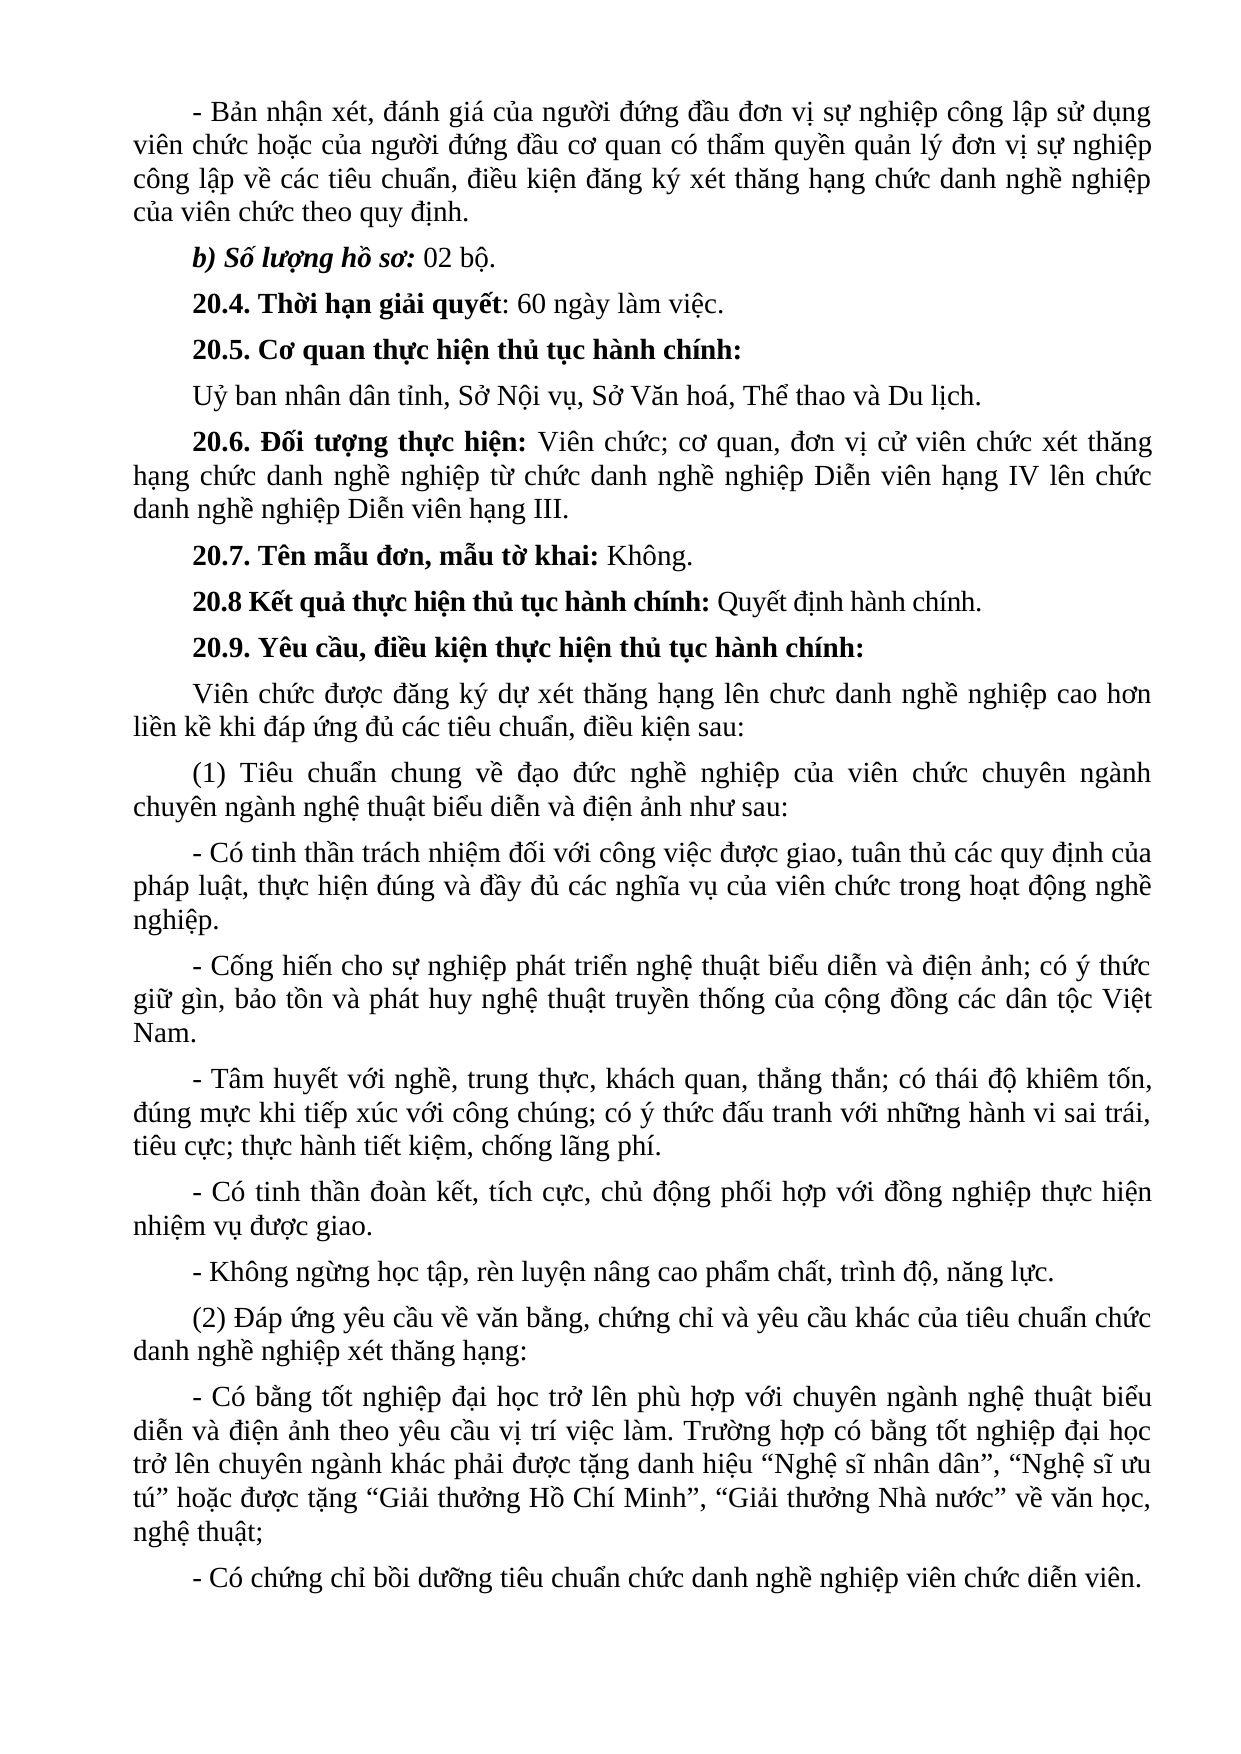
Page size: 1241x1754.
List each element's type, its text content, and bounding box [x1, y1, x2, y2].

text Uỷ ban nhân dân tỉnh, Sở Nội vụ, Sở Văn hoá, Thể thao và Du lịch. [133, 378, 1153, 412]
text - Có tinh thần trách nhiệm đối với công việc được giao, tuân thủ các quy định của pháp luật, thực hiện đúng và đầy đủ các nghĩa vụ của viên chức trong hoạt động nghề nghiệp. [133, 835, 1153, 936]
text (2) Đáp ứng yêu cầu về văn bằng, chứng chỉ và yêu cầu khác của tiêu chuẩn chức danh nghề nghiệp xét thăng hạng: [133, 1300, 1153, 1367]
text b) Số lượng hồ sơ: 02 bộ. [133, 240, 1153, 274]
text 20.6. Đối tượng thực hiện: Viên chức; cơ quan, đơn vị cử viên chức xét thăng hạng chức danh nghề nghiệp từ chức danh nghề nghiệp Diễn viên hạng IV lên chức danh nghề nghiệp Diễn viên hạng III. [133, 424, 1153, 525]
text - Tâm huyết với nghề, trung thực, khách quan, thẳng thắn; có thái độ khiêm tốn, đúng mực khi tiếp xúc với công chúng; có ý thức đấu tranh với những hành vi sai trái, tiêu cực; thực hành tiết kiệm, chống lãng phí. [133, 1061, 1153, 1162]
text - Có chứng chỉ bồi dưỡng tiêu chuẩn chức danh nghề nghiệp viên chức diễn viên. [133, 1560, 1153, 1593]
text - Bản nhận xét, đánh giá của người đứng đầu đơn vị sự nghiệp công lập sử dụng viên chức hoặc của người đứng đầu cơ quan có thẩm quyền quản lý đơn vị sự nghiệp công lập về các tiêu chuẩn, điều kiện đăng ký xét thăng hạng chức danh nghề nghiệp của viên chức theo quy định. [133, 94, 1153, 228]
text (1) Tiêu chuẩn chung về đạo đức nghề nghiệp của viên chức chuyên ngành chuyên ngành nghệ thuật biểu diễn và điện ảnh như sau: [133, 755, 1153, 822]
text 20.4. Thời hạn giải quyết: 60 ngày làm việc. [133, 286, 1153, 320]
text 20.5. Cơ quan thực hiện thủ tục hành chính: [133, 332, 1153, 366]
text - Không ngừng học tập, rèn luyện nâng cao phẩm chất, trình độ, năng lực. [133, 1254, 1153, 1287]
text - Có bằng tốt nghiệp đại học trở lên phù hợp với chuyên ngành nghệ thuật biểu diễn và điện ảnh theo yêu cầu vị trí việc làm. Trường hợp có bằng tốt nghiệp đại học trở lên chuyên ngành khác phải được tặng danh hiệu “Nghệ sĩ nhân dân”, “Nghệ sĩ ưu tú” hoặc được tặng “Giải thưởng Hồ Chí Minh”, “Giải thưởng Nhà nước” về văn học, nghệ thuật; [133, 1379, 1153, 1547]
text 20.7. Tên mẫu đơn, mẫu tờ khai: Không. [133, 538, 1153, 571]
text - Có tinh thần đoàn kết, tích cực, chủ động phối hợp với đồng nghiệp thực hiện nhiệm vụ được giao. [133, 1174, 1153, 1241]
text Viên chức được đăng ký dự xét thăng hạng lên chưc danh nghề nghiệp cao hơn liền kề khi đáp ứng đủ các tiêu chuẩn, điều kiện sau: [133, 676, 1153, 743]
text 20.8 Kết quả thực hiện thủ tục hành chính: Quyết định hành chính. [133, 584, 1153, 617]
text - Cống hiến cho sự nghiệp phát triển nghệ thuật biểu diễn và điện ảnh; có ý thức giữ gìn, bảo tồn và phát huy nghệ thuật truyền thống của cộng đồng các dân tộc Việt Nam. [133, 948, 1153, 1049]
text 20.9. Yêu cầu, điều kiện thực hiện thủ tục hành chính: [133, 630, 1153, 663]
